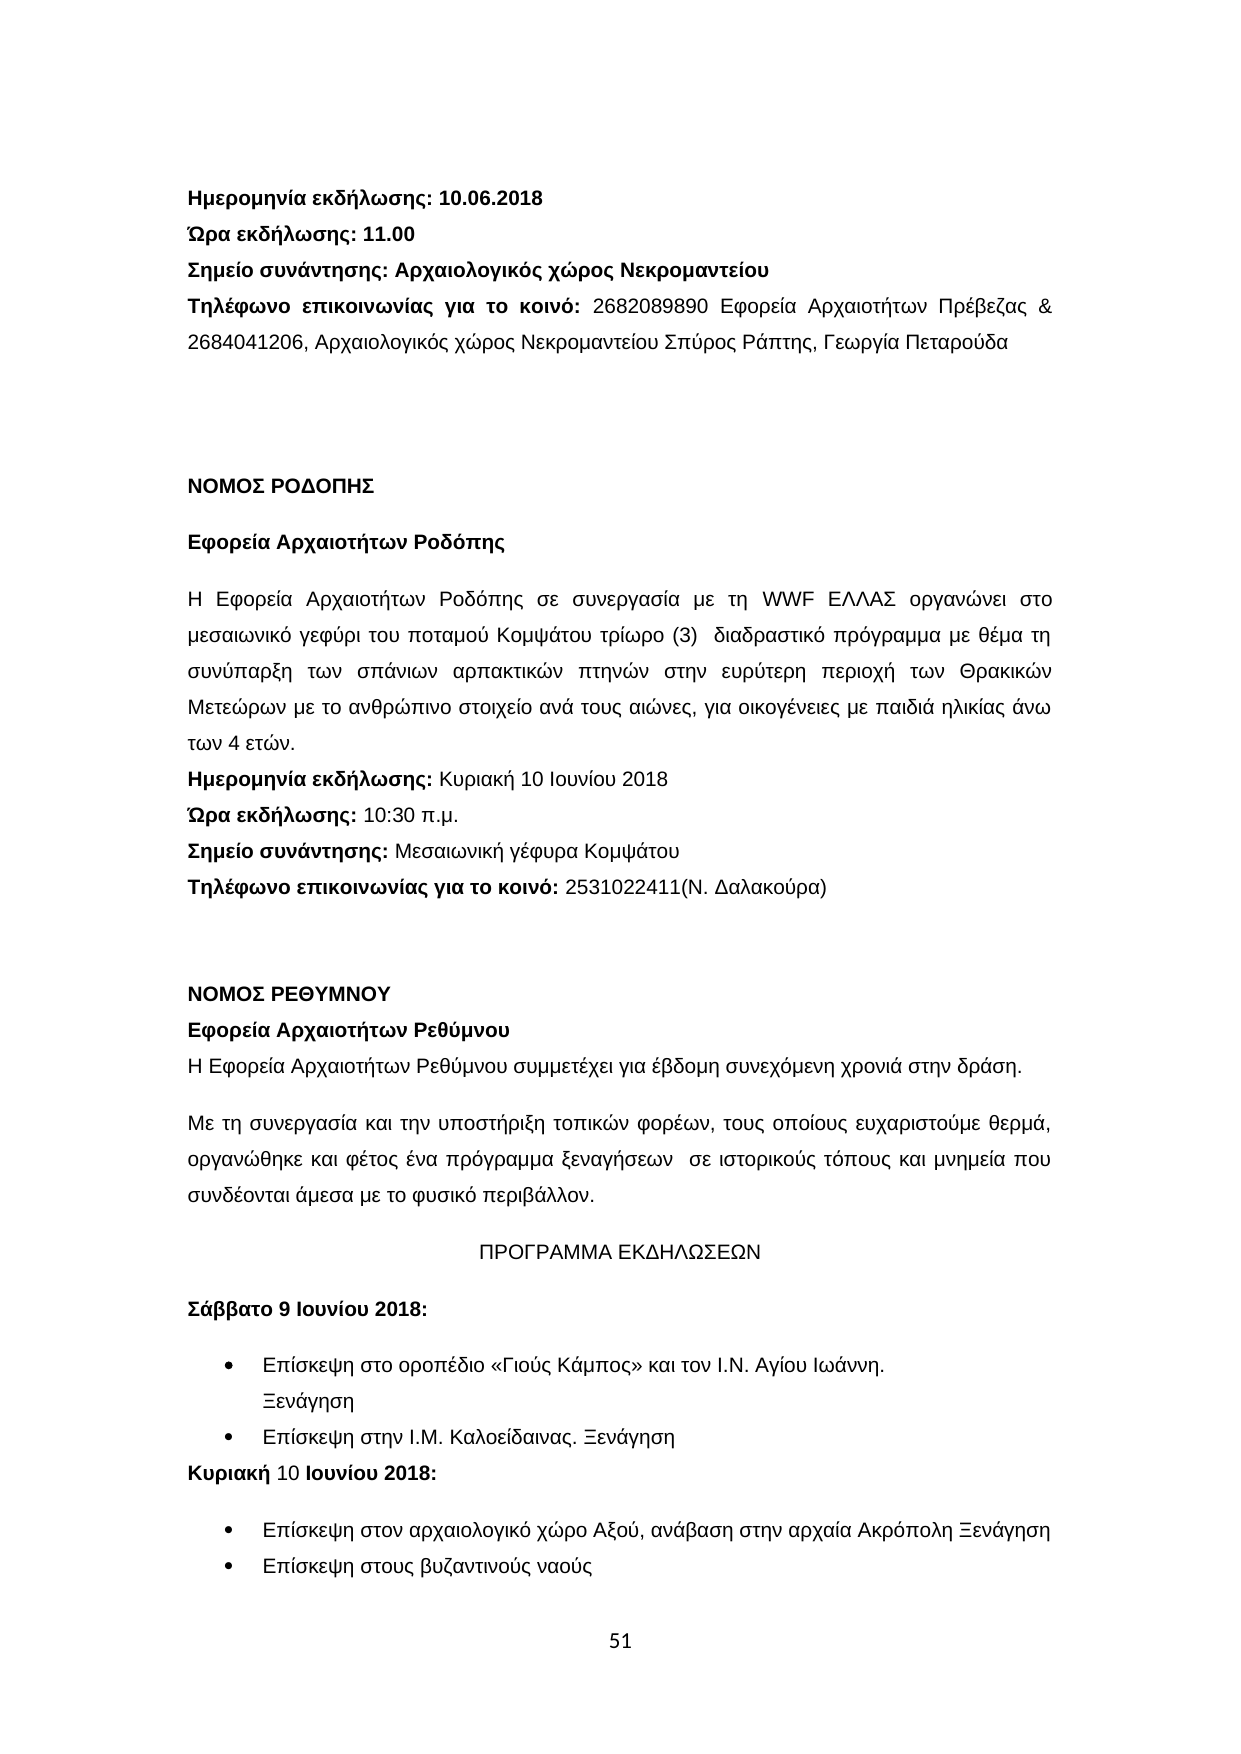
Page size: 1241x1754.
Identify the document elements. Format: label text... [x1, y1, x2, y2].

text Εφορεία Αρχαιοτήτων Ρεθύμνου [187, 1018, 1053, 1042]
list Ξενάγηση [262, 1389, 1053, 1413]
text ΝΟΜΟΣ ΡΟΔΟΠΗΣ [187, 473, 1053, 497]
text Τηλέφωνο επικοινωνίας για το κοινό: 2682089890 Εφορεία Αρχαιοτήτων Πρέβεζας & 2684041206, Αρχαιολογικός χώρος Νεκρομαντείου Σπύρος Ράπτης, Γεωργία Πεταρούδα [187, 294, 1053, 354]
text Με τη συνεργασία και την υποστήριξη τοπικών φορέων, τους οποίους ευχαριστούμε θερμά, οργανώθηκε και φέτος ένα πρόγραμμα ξεναγήσεων σε ιστορικούς τόπους και μνημεία που συνδέονται άμεσα με το φυσικό περιβάλλον. [187, 1111, 1053, 1207]
text Σημείο συνάντησης: Αρχαιολογικός χώρος Νεκρομαντείου [187, 258, 1053, 282]
text Ημερομηνία εκδήλωσης: 10.06.2018 [187, 186, 1053, 210]
text Σημείο συνάντησης: Μεσαιωνική γέφυρα Κομψάτου [187, 838, 1053, 862]
text Κυριακή 10 Ιουνίου 2018: [187, 1461, 1053, 1485]
list Επίσκεψη στο οροπέδιο «Γιούς Κάμπος» και τον Ι.Ν. Αγίου Ιωάννη. [225, 1353, 1053, 1377]
list Επίσκεψη στην Ι.Μ. Καλοείδαινας. Ξενάγηση [225, 1425, 1053, 1449]
text Ώρα εκδήλωσης: 10:30 π.μ. [187, 803, 1053, 827]
text Η Εφορεία Αρχαιοτήτων Ροδόπης σε συνεργασία με τη WWF ΕΛΛΑΣ οργανώνει στο μεσαιωνικό γεφύρι του ποταμού Κομψάτου τρίωρο (3) διαδραστικό πρόγραμμα με θέμα τη συνύπαρξη των σπάνιων αρπακτικών πτηνών στην ευρύτερη περιοχή των Θρακικών Μετεώρων με το ανθρώπινο στοιχείο ανά τους αιώνες, για οικογένειες με παιδιά ηλικίας άνω των 4 ετών. [187, 587, 1053, 755]
list Επίσκεψη στον αρχαιολογικό χώρο Αξού, ανάβαση στην αρχαία Ακρόπολη Ξενάγηση [225, 1518, 1053, 1542]
text Σάββατο 9 Ιουνίου 2018: [187, 1296, 1053, 1320]
text Η Εφορεία Αρχαιοτήτων Ρεθύμνου συμμετέχει για έβδομη συνεχόμενη χρονιά στην δράση. [187, 1054, 1053, 1078]
text Ώρα εκδήλωσης: 11.00 [187, 222, 1053, 246]
text Τηλέφωνο επικοινωνίας για το κοινό: 2531022411(Ν. Δαλακούρα) [187, 874, 1053, 898]
list Επίσκεψη στους βυζαντινούς ναούς [225, 1554, 1053, 1578]
text ΝΟΜΟΣ ΡΕΘΥΜΝΟΥ [187, 982, 1053, 1006]
text ΠΡΟΓΡΑΜΜΑ ΕΚΔΗΛΩΣΕΩΝ [187, 1239, 1053, 1263]
text Εφορεία Αρχαιοτήτων Ροδόπης [187, 530, 1053, 554]
text Ημερομηνία εκδήλωσης: Κυριακή 10 Ιουνίου 2018 [187, 767, 1053, 791]
